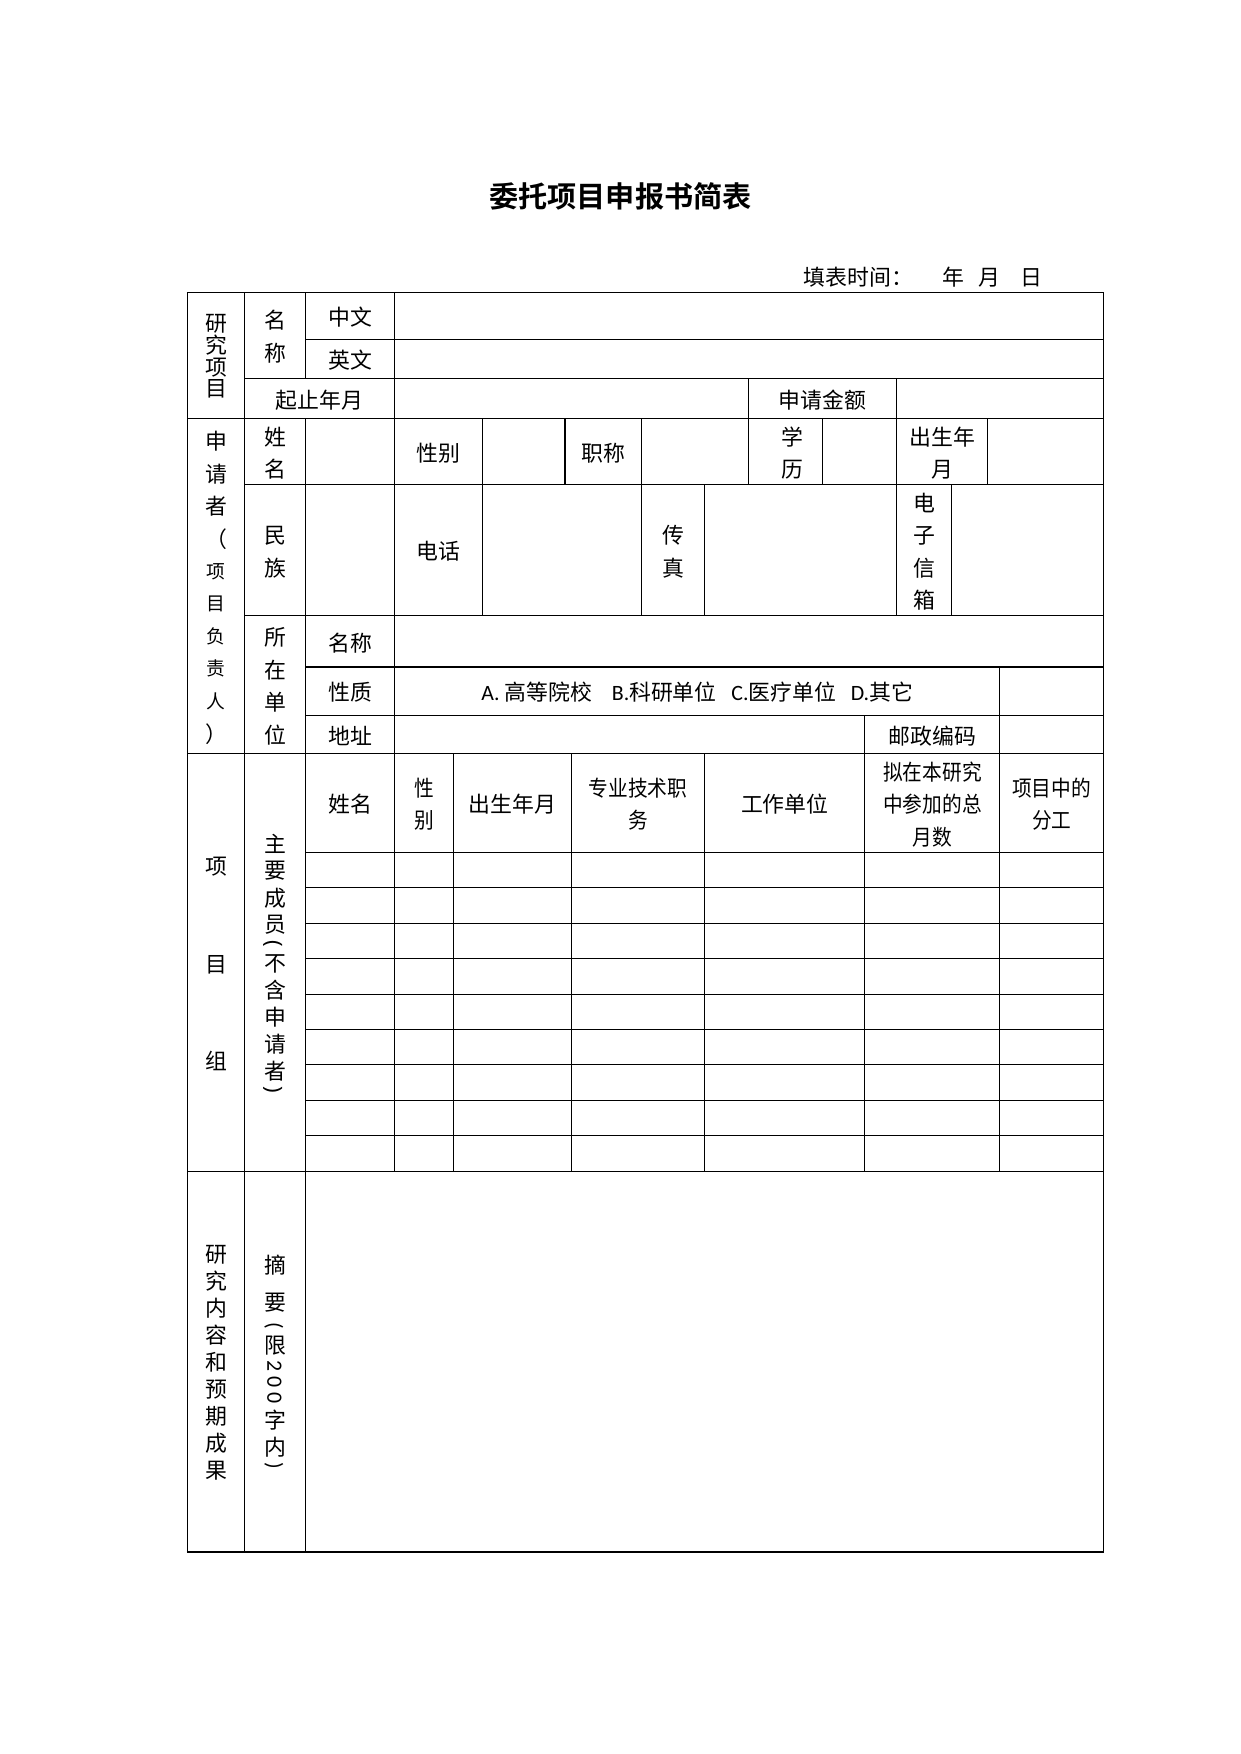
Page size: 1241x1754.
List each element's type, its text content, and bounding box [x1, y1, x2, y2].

table_cell 项 目 组 [188, 754, 244, 1171]
table_cell [395, 1101, 453, 1135]
table_cell [306, 1065, 394, 1100]
table_cell [952, 485, 1103, 615]
table_cell [705, 1101, 864, 1135]
table_cell [395, 853, 453, 887]
table_cell [572, 1030, 704, 1064]
table_cell [988, 419, 1103, 484]
table_cell 研 究 内 容 和 预 期 成 果 [188, 1172, 244, 1551]
table_cell [395, 959, 453, 993]
table_cell [865, 1136, 999, 1171]
table_cell [454, 924, 571, 958]
table_cell [865, 888, 999, 923]
table_cell [897, 379, 1103, 418]
table_cell 申 请 者 （项目负责人） [188, 419, 244, 753]
table_cell 邮政编码 [865, 716, 999, 753]
table_cell [1000, 668, 1103, 715]
text 委托项目申报书简表 [187, 162, 1053, 227]
table_cell [705, 1136, 864, 1171]
table_header 名 称 [245, 293, 305, 378]
table_cell [572, 888, 704, 923]
table_cell [395, 379, 748, 418]
table_cell [1000, 1136, 1103, 1171]
table_cell [395, 888, 453, 923]
table_cell [454, 853, 571, 887]
table_cell 拟在本研究中参加的总月数 [865, 754, 999, 852]
table_cell [1000, 1030, 1103, 1064]
table_cell [705, 485, 896, 615]
table_cell [865, 1065, 999, 1100]
table_header 研究项目 [188, 293, 244, 418]
table_cell [865, 1101, 999, 1135]
table_cell 申请金额 [749, 379, 896, 418]
table_cell [395, 1030, 453, 1064]
table_cell [1000, 924, 1103, 958]
table_cell [865, 853, 999, 887]
table_cell [1000, 853, 1103, 887]
table_cell [306, 888, 394, 923]
table_cell [865, 1030, 999, 1064]
table_cell [572, 959, 704, 993]
table_cell 名称 [306, 616, 394, 666]
table_cell [395, 716, 864, 753]
table_cell 起止年月 [245, 379, 394, 418]
table_cell 项目中的分工 [1000, 754, 1103, 852]
table_cell 职称 [566, 419, 641, 484]
table_cell 学历 [749, 419, 822, 484]
table_cell [572, 924, 704, 958]
table_cell [454, 995, 571, 1029]
table_cell 英文 [306, 340, 394, 378]
table_cell 专业技术职务 [572, 754, 704, 852]
table_cell [572, 995, 704, 1029]
table_cell [1000, 959, 1103, 993]
table_cell [395, 340, 1103, 378]
table_cell 性质 [306, 668, 394, 715]
table_cell [823, 419, 896, 484]
table_cell [705, 959, 864, 993]
table_cell [395, 616, 1103, 666]
table_cell [642, 419, 748, 484]
table_cell 电话 [395, 485, 482, 615]
table_cell [454, 1136, 571, 1171]
text 填表时间： 年 月 日 [187, 259, 1042, 292]
table_cell 姓名 [245, 419, 305, 484]
table_cell 性别 [395, 754, 453, 852]
table_cell [306, 419, 394, 484]
table_cell 摘 要 ( 限 2 0 0 字 内 ) [245, 1172, 305, 1551]
table_cell [306, 924, 394, 958]
table_cell 民族 [245, 485, 305, 615]
table_cell [705, 1030, 864, 1064]
table_cell A. 高等院校 B.科研单位 C.医疗单位 D.其它 [395, 668, 999, 715]
table_cell [454, 888, 571, 923]
table_cell [483, 419, 564, 484]
table_cell [306, 959, 394, 993]
table_cell [395, 1065, 453, 1100]
table_cell [705, 924, 864, 958]
table_cell [395, 1136, 453, 1171]
table_cell [705, 853, 864, 887]
table_cell 姓名 [306, 754, 394, 852]
table_cell [705, 995, 864, 1029]
table_cell [306, 1136, 394, 1171]
table_cell 出生年月 [897, 419, 987, 484]
table_cell 所在单位 [245, 616, 305, 753]
table_cell [865, 995, 999, 1029]
table_cell [572, 1101, 704, 1135]
table_header 中文 [306, 293, 394, 338]
table_cell [306, 995, 394, 1029]
table_cell [572, 853, 704, 887]
table_cell 主 要 成 员 ( 不 含 申 请 者 ) [245, 754, 305, 1171]
table_cell [865, 959, 999, 993]
table_cell [454, 1030, 571, 1064]
table_cell [483, 485, 641, 615]
table_cell [306, 1172, 1103, 1551]
table_cell [572, 1065, 704, 1100]
table_cell 性别 [395, 419, 482, 484]
table_cell [395, 995, 453, 1029]
table_cell [454, 1065, 571, 1100]
table_cell [1000, 716, 1103, 753]
table_cell 出生年月 [454, 754, 571, 852]
table_cell [395, 924, 453, 958]
table_cell 工作单位 [705, 754, 864, 852]
table_cell [306, 1030, 394, 1064]
table_cell [306, 485, 394, 615]
table_cell 电子信箱 [897, 485, 951, 615]
table_cell [1000, 1065, 1103, 1100]
table_cell [572, 1136, 704, 1171]
table_cell [454, 1101, 571, 1135]
table_cell [865, 924, 999, 958]
table_cell [454, 959, 571, 993]
table_cell 传真 [642, 485, 704, 615]
table_cell [306, 853, 394, 887]
table_header [395, 293, 1103, 338]
table_cell [306, 1101, 394, 1135]
table_cell [1000, 995, 1103, 1029]
table_cell [1000, 888, 1103, 923]
table_cell [705, 1065, 864, 1100]
table_cell [705, 888, 864, 923]
table_cell 地址 [306, 716, 394, 753]
table_cell [1000, 1101, 1103, 1135]
